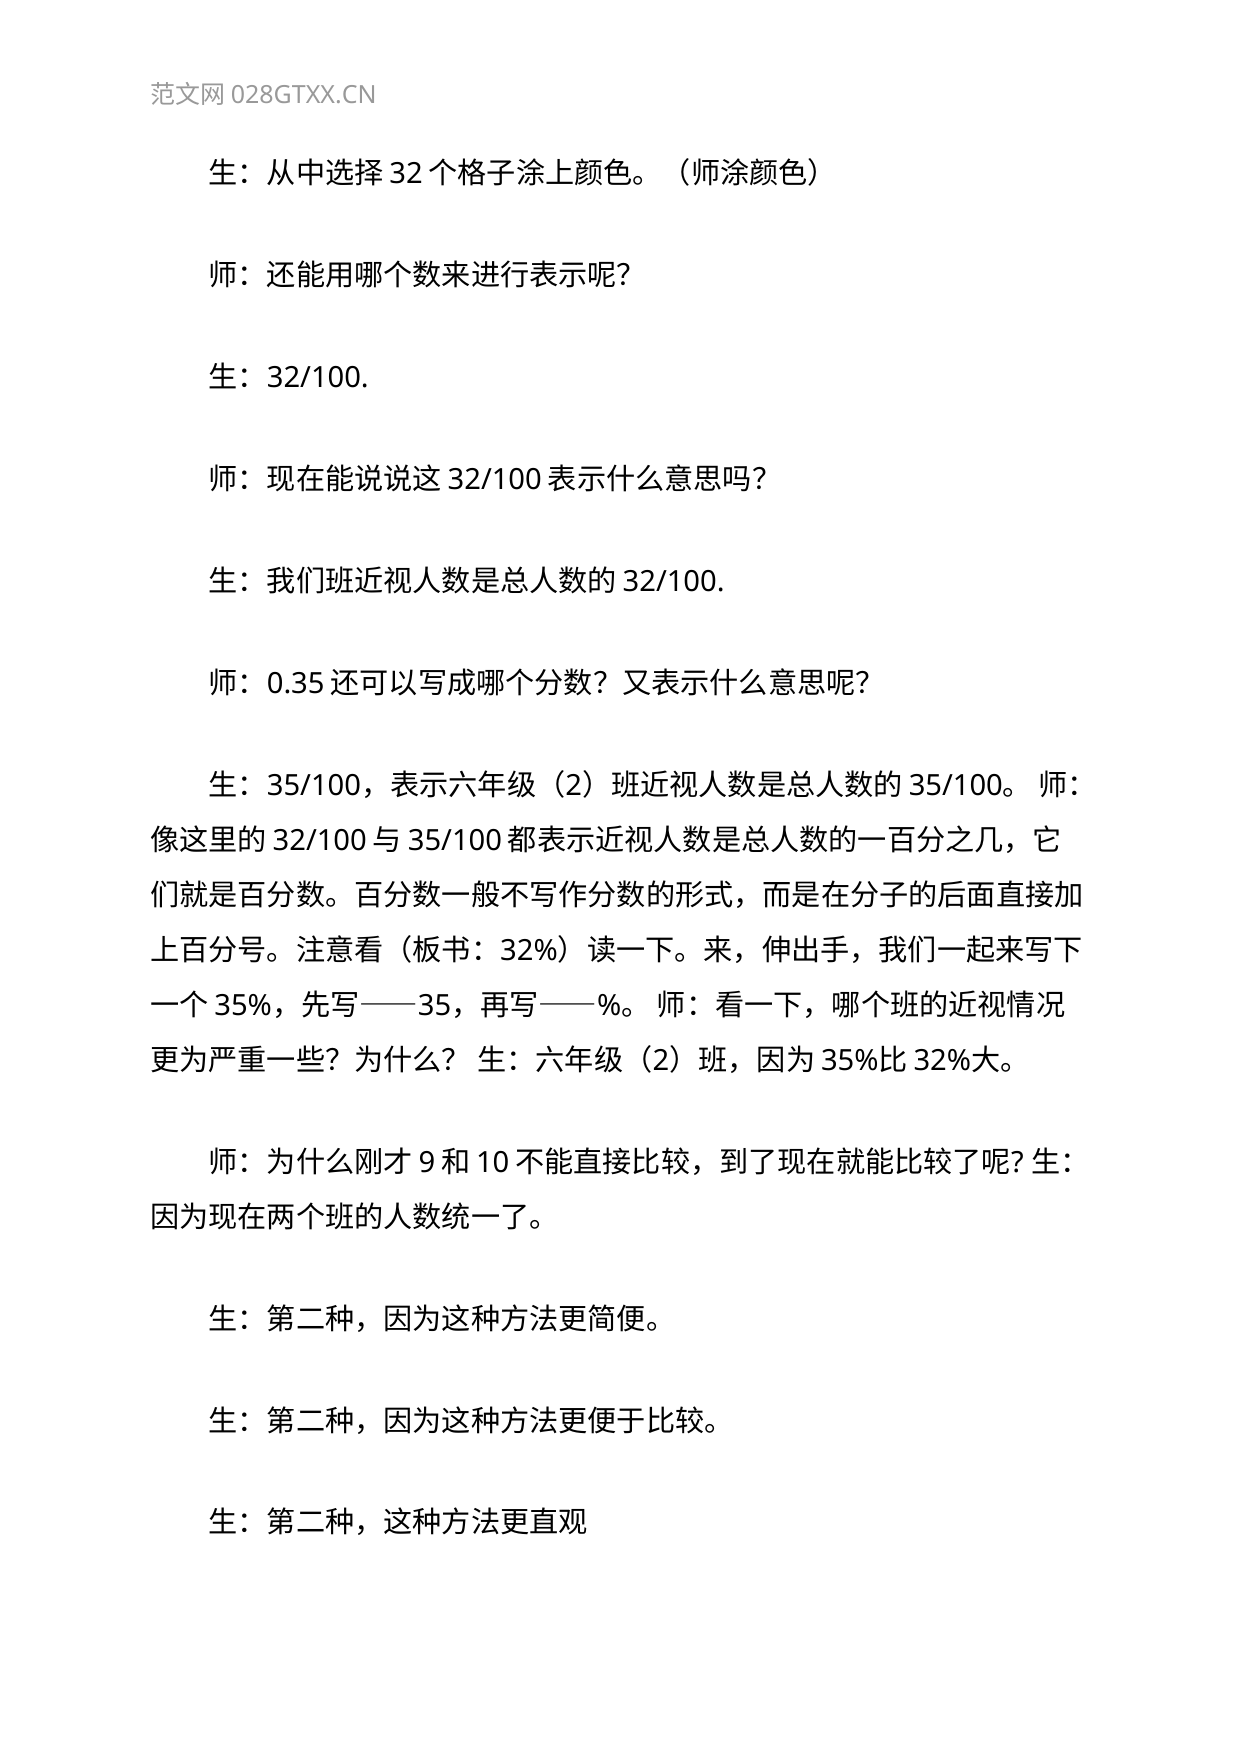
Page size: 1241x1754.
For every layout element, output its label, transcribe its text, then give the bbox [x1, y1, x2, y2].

text 生：第二种，这种方法更直观 [150, 1499, 1090, 1541]
text 生：35/100，表示六年级（2）班近视人数是总人数的35/100。 师：像这里的32/100与35/100都表示近视人数是总人数的一百分之几，它们就是百分数。百分数一般不写作分数的形式，而是在分子的后面直接加上百分号。注意看（板书：32%）读一下。来，伸出手，我们一起来写下一个35%，先写——35，再写——%。 师：看一下，哪个班的近视情况更为严重一些？为什么？ 生：六年级（2）班，因为35%比32%大。 [150, 762, 1090, 1079]
text 生：从中选择32个格子涂上颜色。（师涂颜色） [150, 150, 1090, 192]
text 生：32/100. [150, 354, 1090, 396]
text 师：还能用哪个数来进行表示呢？ [150, 252, 1090, 294]
text 生：我们班近视人数是总人数的32/100. [150, 558, 1090, 600]
text 师：为什么刚才9和10不能直接比较，到了现在就能比较了呢? 生：因为现在两个班的人数统一了。 [150, 1138, 1090, 1236]
text 师：现在能说说这32/100表示什么意思吗？ [150, 456, 1090, 498]
text 生：第二种，因为这种方法更简便。 [150, 1295, 1090, 1338]
text 生：第二种，因为这种方法更便于比较。 [150, 1397, 1090, 1439]
text 师：0.35还可以写成哪个分数？又表示什么意思呢？ [150, 660, 1090, 702]
